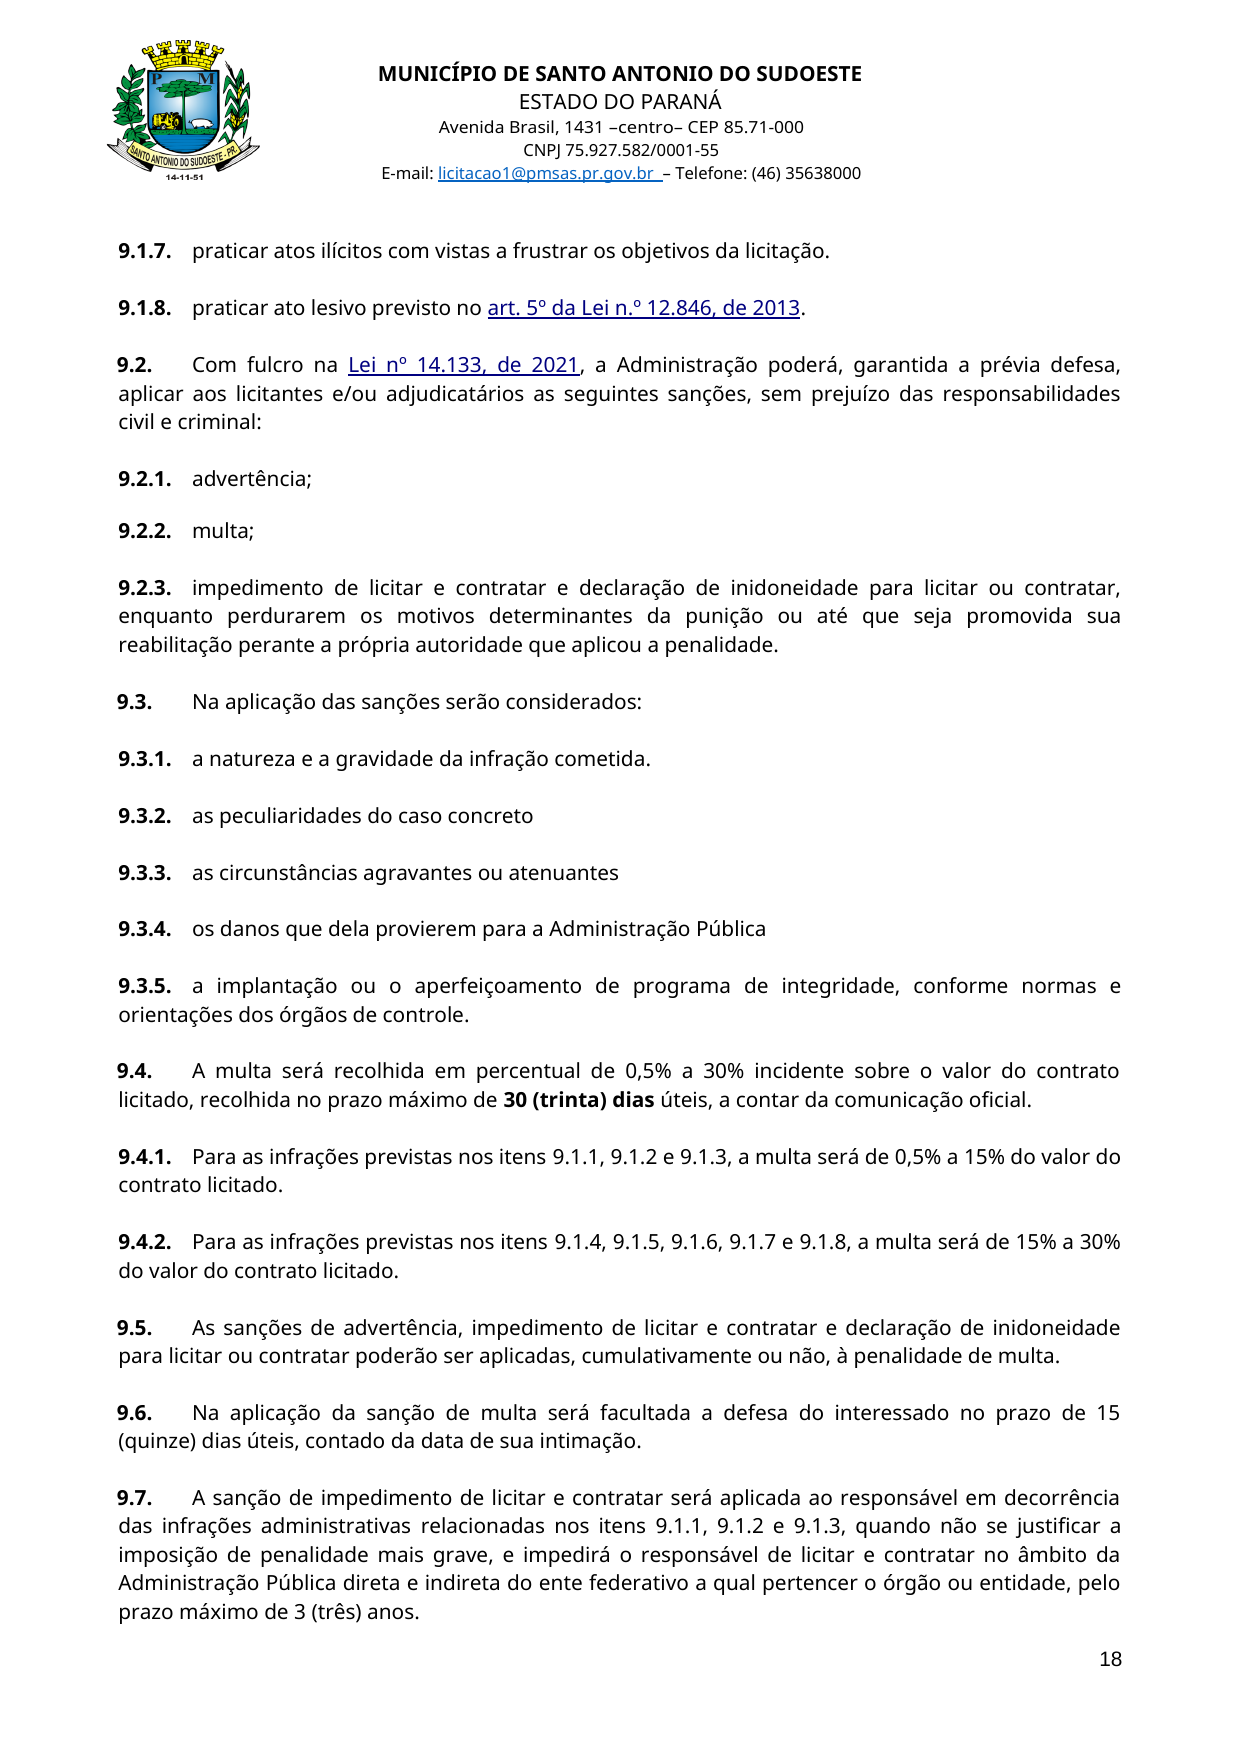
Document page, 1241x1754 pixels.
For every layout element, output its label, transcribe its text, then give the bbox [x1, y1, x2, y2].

list advertência; [118, 464, 1122, 492]
list a implantação ou o aperfeiçoamento de programa de integridade, conforme normas e orientações dos órgãos de controle. [118, 971, 1122, 1028]
list as circunstâncias agravantes ou atenuantes [118, 858, 1122, 886]
list As sanções de advertência, impedimento de licitar e contratar e declaração de inidoneidade para licitar ou contratar poderão ser aplicadas, cumulativamente ou não, à penalidade de multa. [117, 1313, 1122, 1369]
list Na aplicação das sanções serão considerados: [117, 687, 1122, 715]
list praticar atos ilícitos com vistas a frustrar os objetivos da licitação. [118, 236, 1122, 265]
list A multa será recolhida em percentual de 0,5% a 30% incidente sobre o valor do contrato licitado, recolhida no prazo máximo de 30 (trinta) dias úteis, a contar da comunicação oficial. [117, 1057, 1122, 1113]
list a natureza e a gravidade da infração cometida. [118, 744, 1122, 772]
list impedimento de licitar e contratar e declaração de inidoneidade para licitar ou contratar, enquanto perdurarem os motivos determinantes da punição ou até que seja promovida sua reabilitação perante a própria autoridade que aplicou a penalidade. [118, 573, 1122, 658]
list Para as infrações previstas nos itens 9.1.4, 9.1.5, 9.1.6, 9.1.7 e 9.1.8, a multa será de 15% a 30% do valor do contrato licitado. [118, 1227, 1122, 1284]
list os danos que dela provierem para a Administração Pública [118, 914, 1122, 943]
picture [106, 40, 260, 180]
list Na aplicação da sanção de multa será facultada a defesa do interessado no prazo de 15 (quinze) dias úteis, contado da data de sua intimação. [117, 1398, 1122, 1455]
list Com fulcro na Lei nº 14.133, de 2021, a Administração poderá, garantida a prévia defesa, aplicar aos licitantes e/ou adjudicatários as seguintes sanções, sem prejuízo das responsabilidades civil e criminal: [117, 350, 1122, 436]
list as peculiaridades do caso concreto [118, 801, 1122, 829]
list praticar ato lesivo previsto no art. 5º da Lei n.º 12.846, de 2013. [118, 293, 1122, 322]
list multa; [118, 516, 1122, 545]
list Para as infrações previstas nos itens 9.1.1, 9.1.2 e 9.1.3, a multa será de 0,5% a 15% do valor do contrato licitado. [118, 1142, 1122, 1199]
list A sanção de impedimento de licitar e contratar será aplicada ao responsável em decorrência das infrações administrativas relacionadas nos itens 9.1.1, 9.1.2 e 9.1.3, quando não se justificar a imposição de penalidade mais grave, e impedirá o responsável de licitar e contratar no âmbito da Administração Pública direta e indireta do ente federativo a qual pertencer o órgão ou entidade, pelo prazo máximo de 3 (três) anos. [117, 1483, 1122, 1625]
